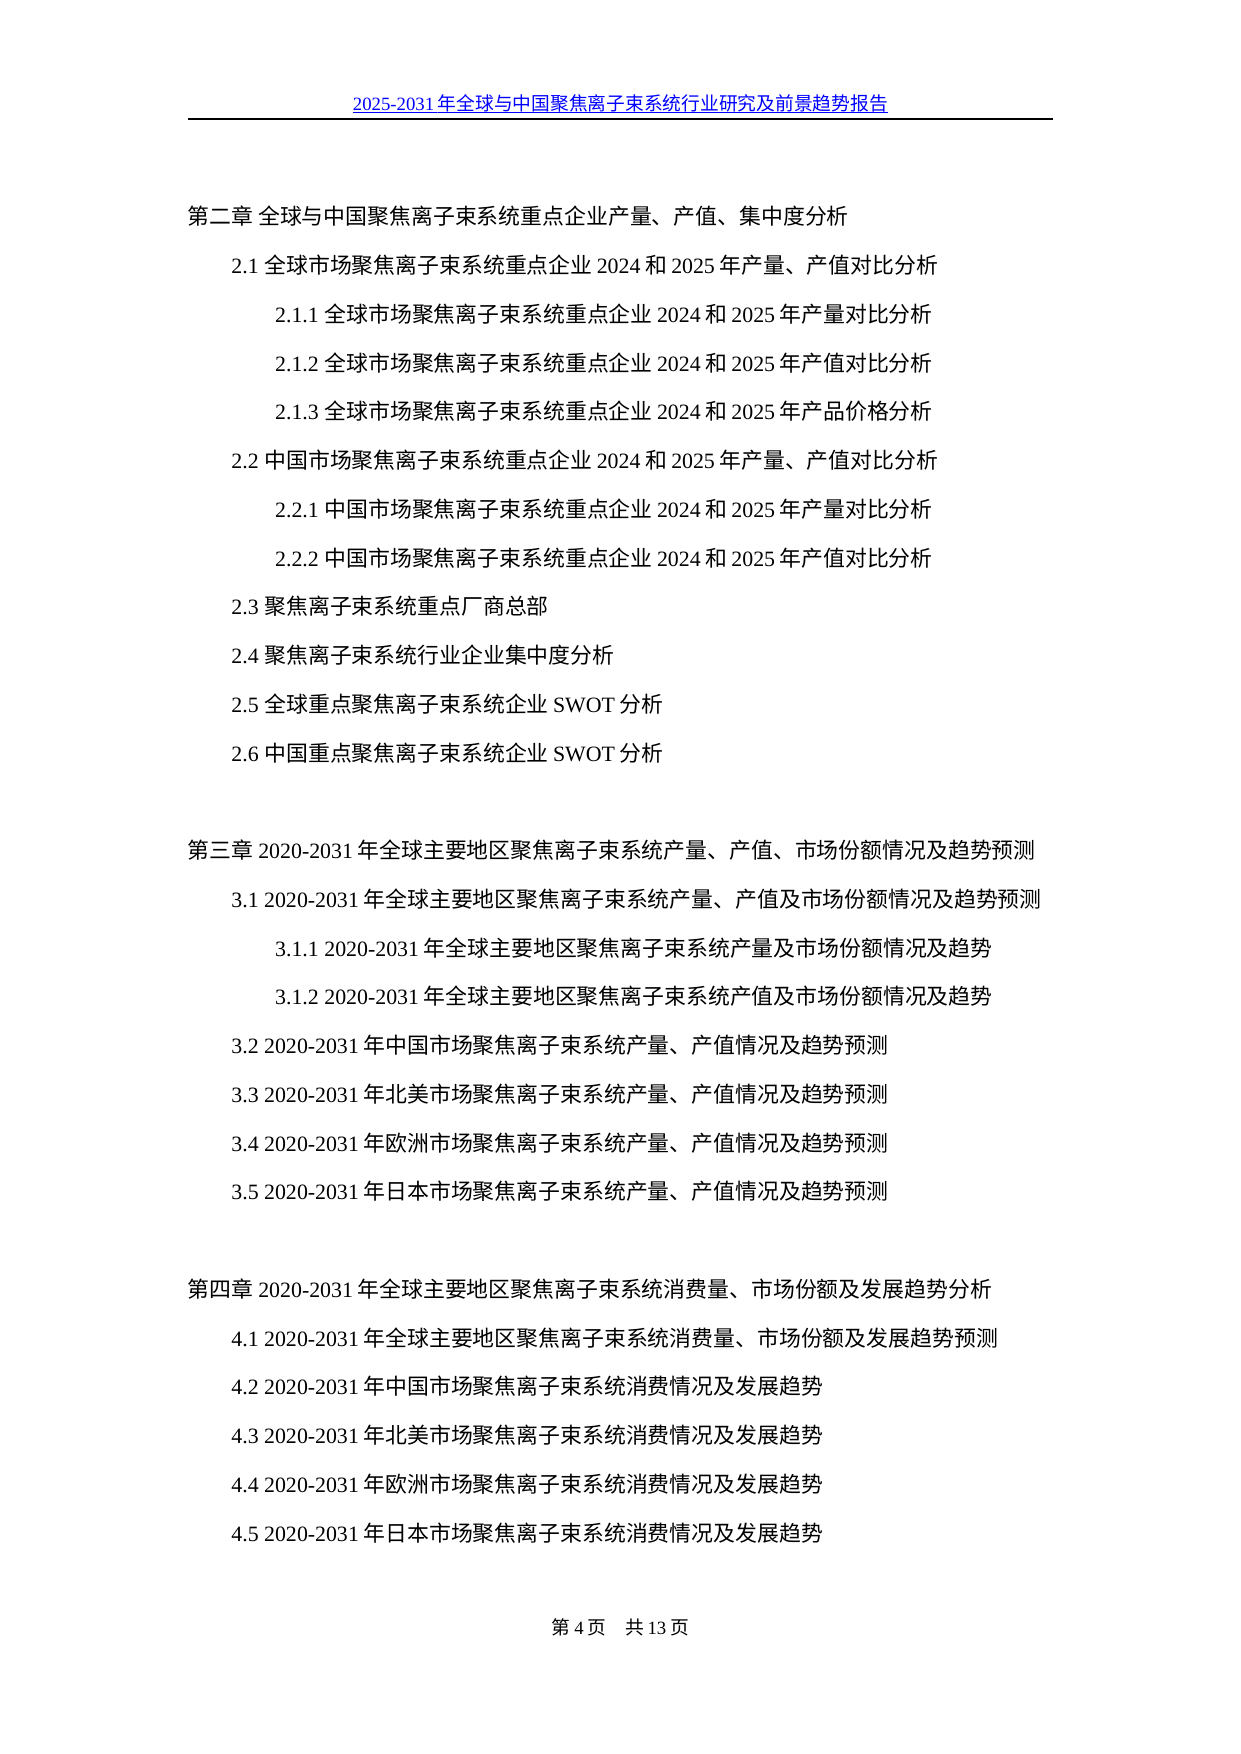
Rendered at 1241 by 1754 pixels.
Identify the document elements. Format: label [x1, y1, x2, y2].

text [187, 150, 1053, 1548]
